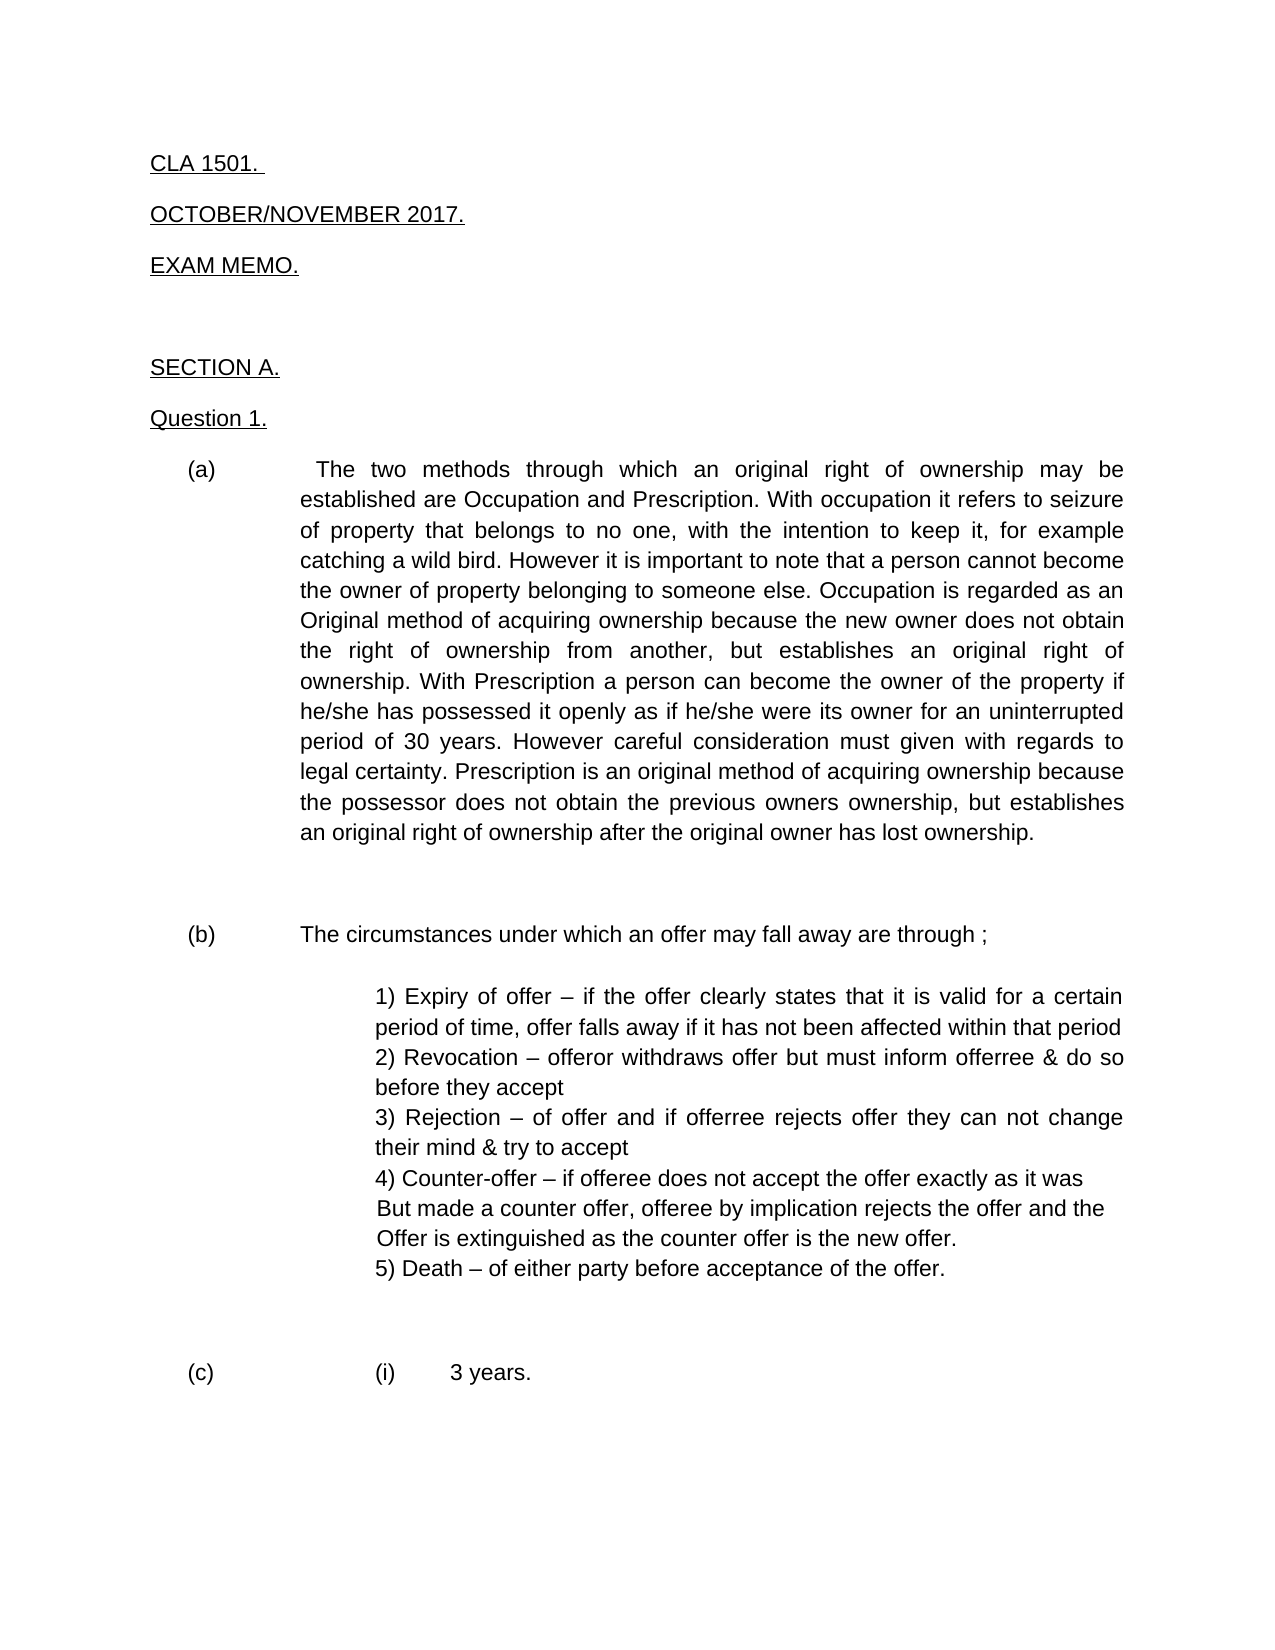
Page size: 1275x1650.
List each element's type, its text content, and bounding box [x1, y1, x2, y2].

list 1) Expiry of offer – if the offer clearly states that it is valid for a certain period of time, offer falls away if it has not been affected within that period [375, 983, 1125, 1040]
list 2) Revocation – offeror withdraws offer but must inform offerree & do so before they accept [375, 1044, 1125, 1100]
text CLA 1501. [150, 150, 1125, 176]
text EXAM MEMO. [150, 252, 1125, 278]
list But made a counter offer, offeree by implication rejects the offer and the [300, 1195, 1125, 1221]
list 4) Counter-offer – if offeree does not accept the offer exactly as it was [300, 1164, 1125, 1191]
text SECTION A. [150, 354, 1125, 381]
list The two methods through which an original right of ownership may be established are Occupation and Prescription. With occupation it refers to seizure of property that belongs to no one, with the intention to keep it, for example catching a wild bird. However it is important to note that a person cannot become the owner of property belonging to someone else. Occupation is regarded as an Original method of acquiring ownership because the new owner does not obtain the right of ownership from another, but establishes an original right of ownership. With Prescription a person can become the owner of the property if he/she has possessed it openly as if he/she were its owner for an uninterrupted period of 30 years. However careful consideration must given with regards to legal certainty. Prescription is an original method of acquiring ownership because the possessor does not obtain the previous owners ownership, but establishes an original right of ownership after the original owner has lost ownership. [187, 456, 1125, 845]
list 5) Death – of either party before acceptance of the offer. [300, 1255, 1125, 1281]
list 3) Rejection – of offer and if offerree rejects offer they can not change their mind & try to accept [375, 1104, 1125, 1161]
list Offer is extinguished as the counter offer is the new offer. [300, 1225, 1125, 1251]
text Question 1. [150, 405, 1125, 432]
text OCTOBER/NOVEMBER 2017. [150, 201, 1125, 227]
list (i) 3 years. [187, 1359, 1125, 1386]
list The circumstances under which an offer may fall away are through ; [187, 921, 1125, 947]
